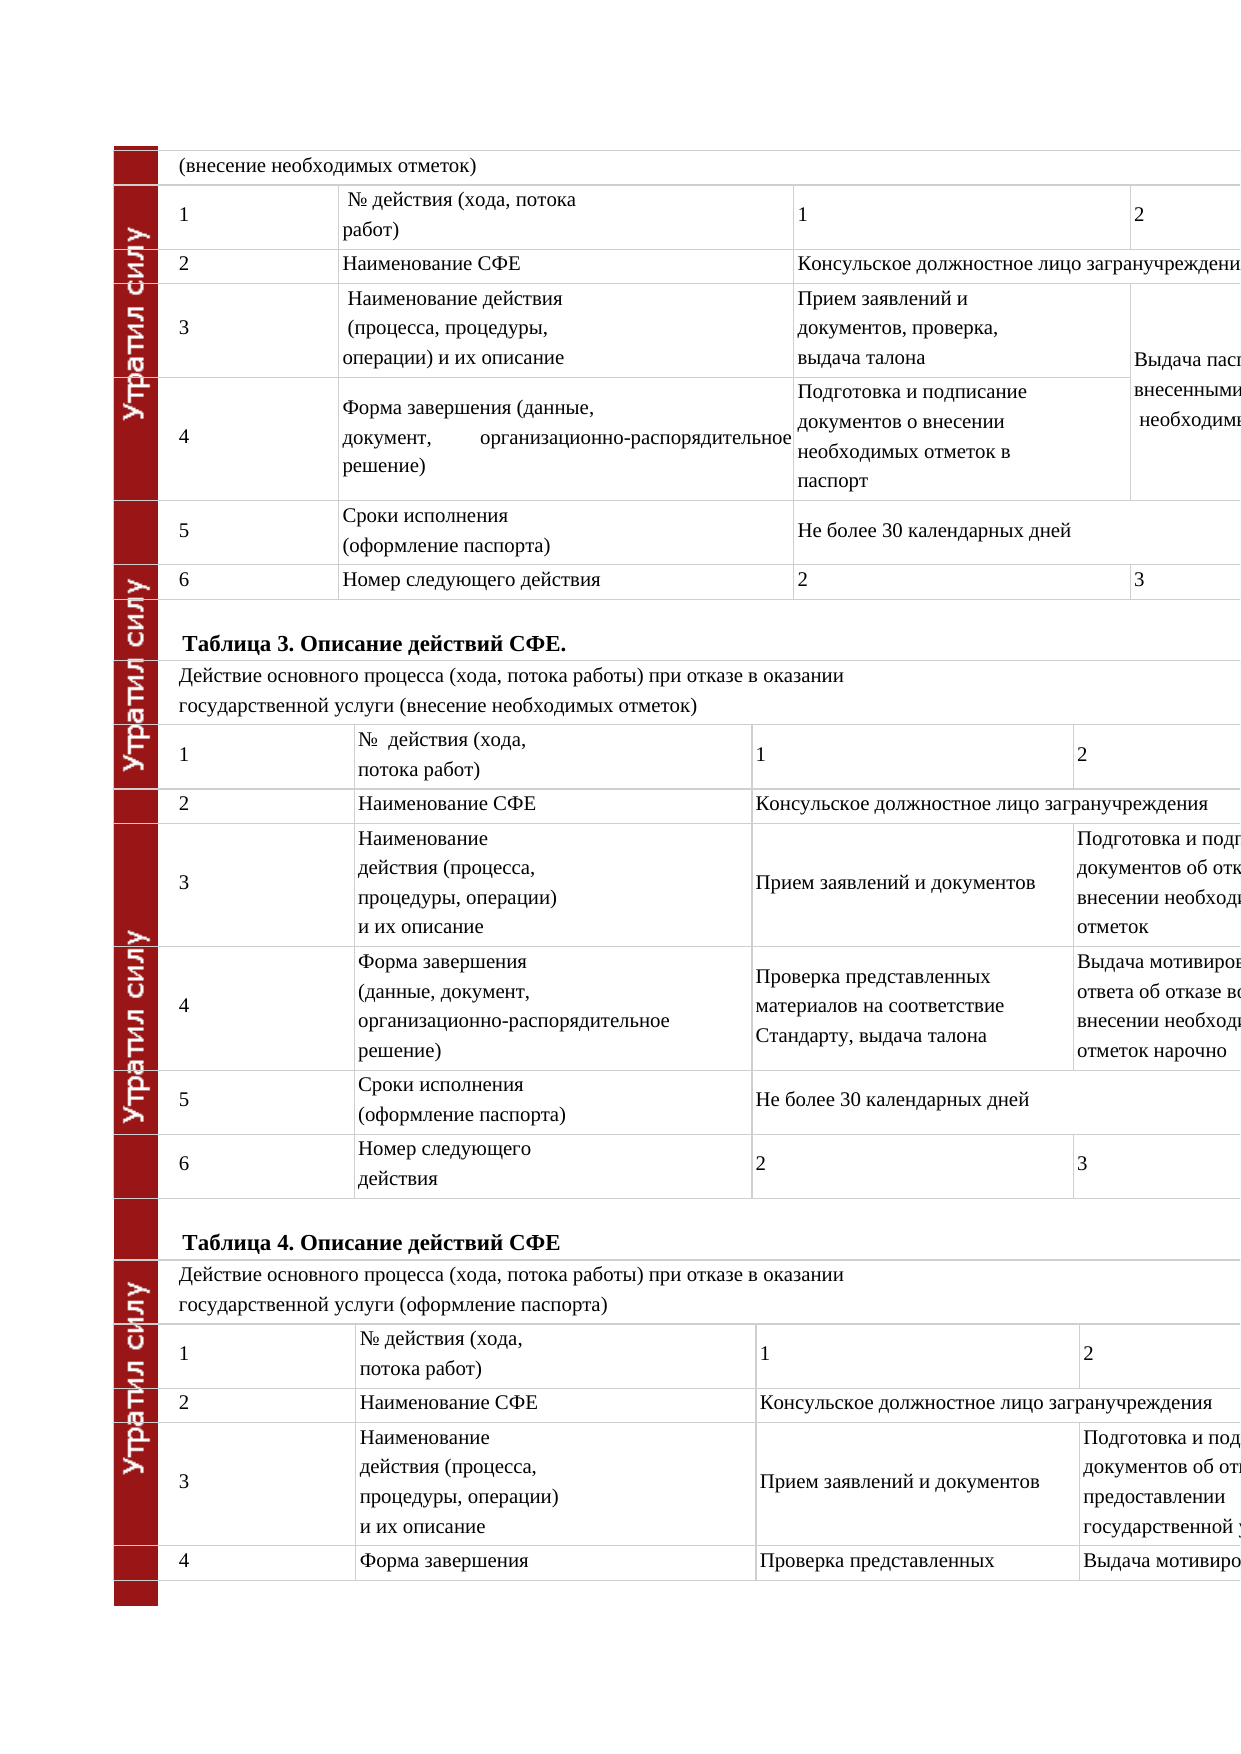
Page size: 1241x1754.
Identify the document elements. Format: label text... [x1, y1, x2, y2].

table_cell № действия (хода, потока работ) [339, 186, 793, 248]
table_cell 3 [1131, 565, 1240, 598]
text Таблица 3. Описание действий СФЕ. [112, 630, 1128, 656]
table_cell 6 [114, 565, 338, 598]
table_cell Наименование действия (процесса, процедуры, операции) и их описание [355, 824, 751, 946]
table_cell Наименование СФЕ [355, 790, 751, 823]
table_cell Наименование действия (процесса, процедуры, операции) и их описание [339, 284, 793, 377]
table_cell Наименование действия (процесса, процедуры, операции) и их описание [356, 1423, 755, 1545]
table_cell 2 [1074, 725, 1240, 788]
table_cell Консульское должностное лицо загранучреждения [753, 790, 1240, 823]
table_cell Выдача мотивированного ответа об отказе в предоставлении государственной услуги нарочно [1080, 1546, 1240, 1579]
table_cell Не более 30 календарных дней [753, 1071, 1240, 1133]
table_cell Прием заявлений и документов [757, 1423, 1079, 1545]
table_header Действие основного процесса (хода, потока работы) при отказе в оказании государственной услуги (внесение необходимых отметок) [114, 661, 1240, 724]
table_cell 2 [114, 790, 354, 823]
table_cell 2 [114, 250, 338, 283]
table_cell 1 [114, 725, 354, 788]
table_cell 1 [794, 186, 1130, 248]
table_cell 2 [794, 565, 1130, 598]
table_cell Прием заявлений и документов [753, 824, 1073, 946]
table_cell Форма завершения (данные, документ, организационно-распорядительное решение) [355, 947, 751, 1069]
table_cell 4 [114, 378, 338, 500]
picture [114, 656, 158, 660]
table_cell Проверка представленных материалов на соответствие Стандарту, выдача талона [753, 947, 1073, 1069]
table_cell Сроки исполнения (оформление паспорта) [355, 1071, 751, 1133]
table_cell Выдача мотивированного ответа об отказе во внесении необходимых отметок нарочно [1074, 947, 1240, 1069]
table_cell Форма завершения (данные, документ, организационно-распорядительное решение) [356, 1546, 755, 1579]
table_cell № действия (хода, потока работ) [355, 725, 751, 788]
table_cell 2 [1131, 186, 1240, 248]
table_cell 3 [114, 824, 354, 946]
table_cell Номер следующего действия [339, 565, 793, 598]
picture [114, 1199, 158, 1229]
table_cell Номер следующего действия [355, 1135, 751, 1198]
table_cell Консульское должностное лицо загранучреждения [794, 250, 1240, 283]
table_cell 3 [1074, 1135, 1240, 1198]
table_cell 2 [1080, 1325, 1240, 1387]
table_cell Форма завершения (данные, документ, организационно-распорядительное решение) [339, 378, 793, 500]
picture [114, 1255, 158, 1259]
picture [114, 600, 158, 630]
table_cell Подготовка и подписание документов об отказе в предоставлении государственной услуги [1080, 1423, 1240, 1545]
table_cell 5 [114, 501, 338, 564]
table_cell 1 [757, 1325, 1079, 1387]
table_cell 3 [114, 1423, 355, 1545]
table_cell Наименование СФЕ [356, 1389, 755, 1422]
table_cell 6 [114, 1135, 354, 1198]
table_cell 4 [114, 1546, 355, 1579]
table_cell Наименование СФЕ [339, 250, 793, 283]
table_header Действие основного процесса (хода, потока работы) при оказании государственной услуги (внесение необходимых отметок) [114, 151, 1240, 184]
table_header Действие основного процесса (хода, потока работы) при отказе в оказании государственной услуги (оформление паспорта) [114, 1261, 1240, 1323]
table_cell 4 [114, 947, 354, 1069]
table_cell Прием заявлений и документов, проверка, выдача талона [794, 284, 1130, 377]
table_cell 5 [114, 1071, 354, 1133]
table_cell Выдача паспорта с внесенными в него необходимыми отметками [1131, 284, 1240, 500]
table_cell 2 [114, 1389, 355, 1422]
table_cell Подготовка и подписание документов о внесении необходимых отметок в паспорт [794, 378, 1130, 500]
table_cell Подготовка и подписание документов об отказе во внесении необходимых отметок [1074, 824, 1240, 946]
table_cell Проверка представленных материалов на соответствие Стандарту, выдача талона [757, 1546, 1079, 1579]
table_cell Сроки исполнения (оформление паспорта) [339, 501, 793, 564]
table_cell Консульское должностное лицо загранучреждения [757, 1389, 1240, 1422]
table_cell № действия (хода, потока работ) [356, 1325, 755, 1387]
table_cell Не более 30 календарных дней [794, 501, 1240, 564]
table_cell 1 [114, 1325, 355, 1387]
table_cell 2 [753, 1135, 1073, 1198]
table_cell 1 [114, 186, 338, 248]
table_cell 1 [753, 725, 1073, 788]
text Таблица 4. Описание действий СФЕ [112, 1229, 1128, 1255]
picture [114, 146, 158, 150]
table_cell 3 [114, 284, 338, 377]
picture [114, 1581, 158, 1606]
